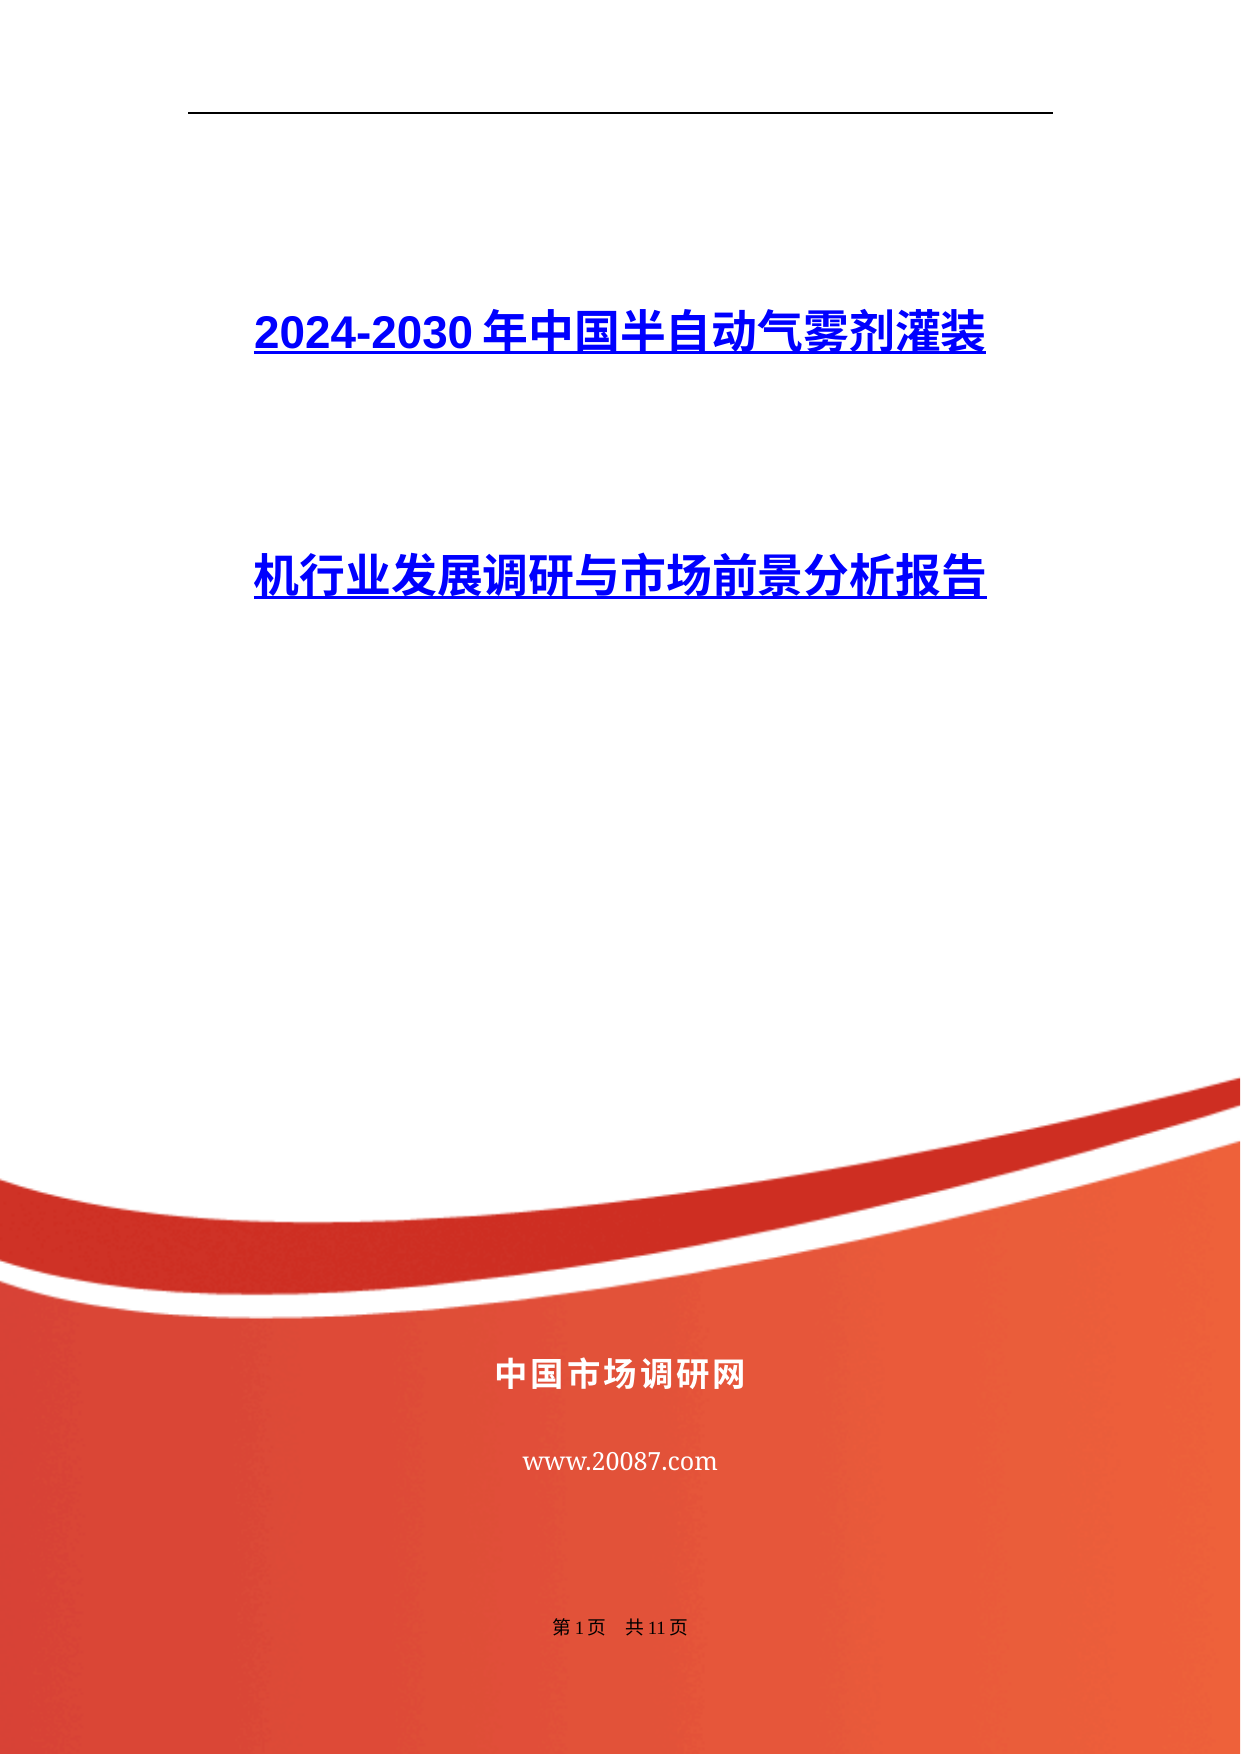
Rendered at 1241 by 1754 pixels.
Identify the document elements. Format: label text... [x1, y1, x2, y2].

picture [0, 1006, 1241, 1754]
table_header 2024-2030年中国半自动气雾剂灌装机行业发展调研与市场前景分析报告 [188, 207, 1053, 773]
subtitle 中国市场调研网 [187, 1339, 1053, 1404]
text www.20087.com [187, 1428, 1053, 1493]
